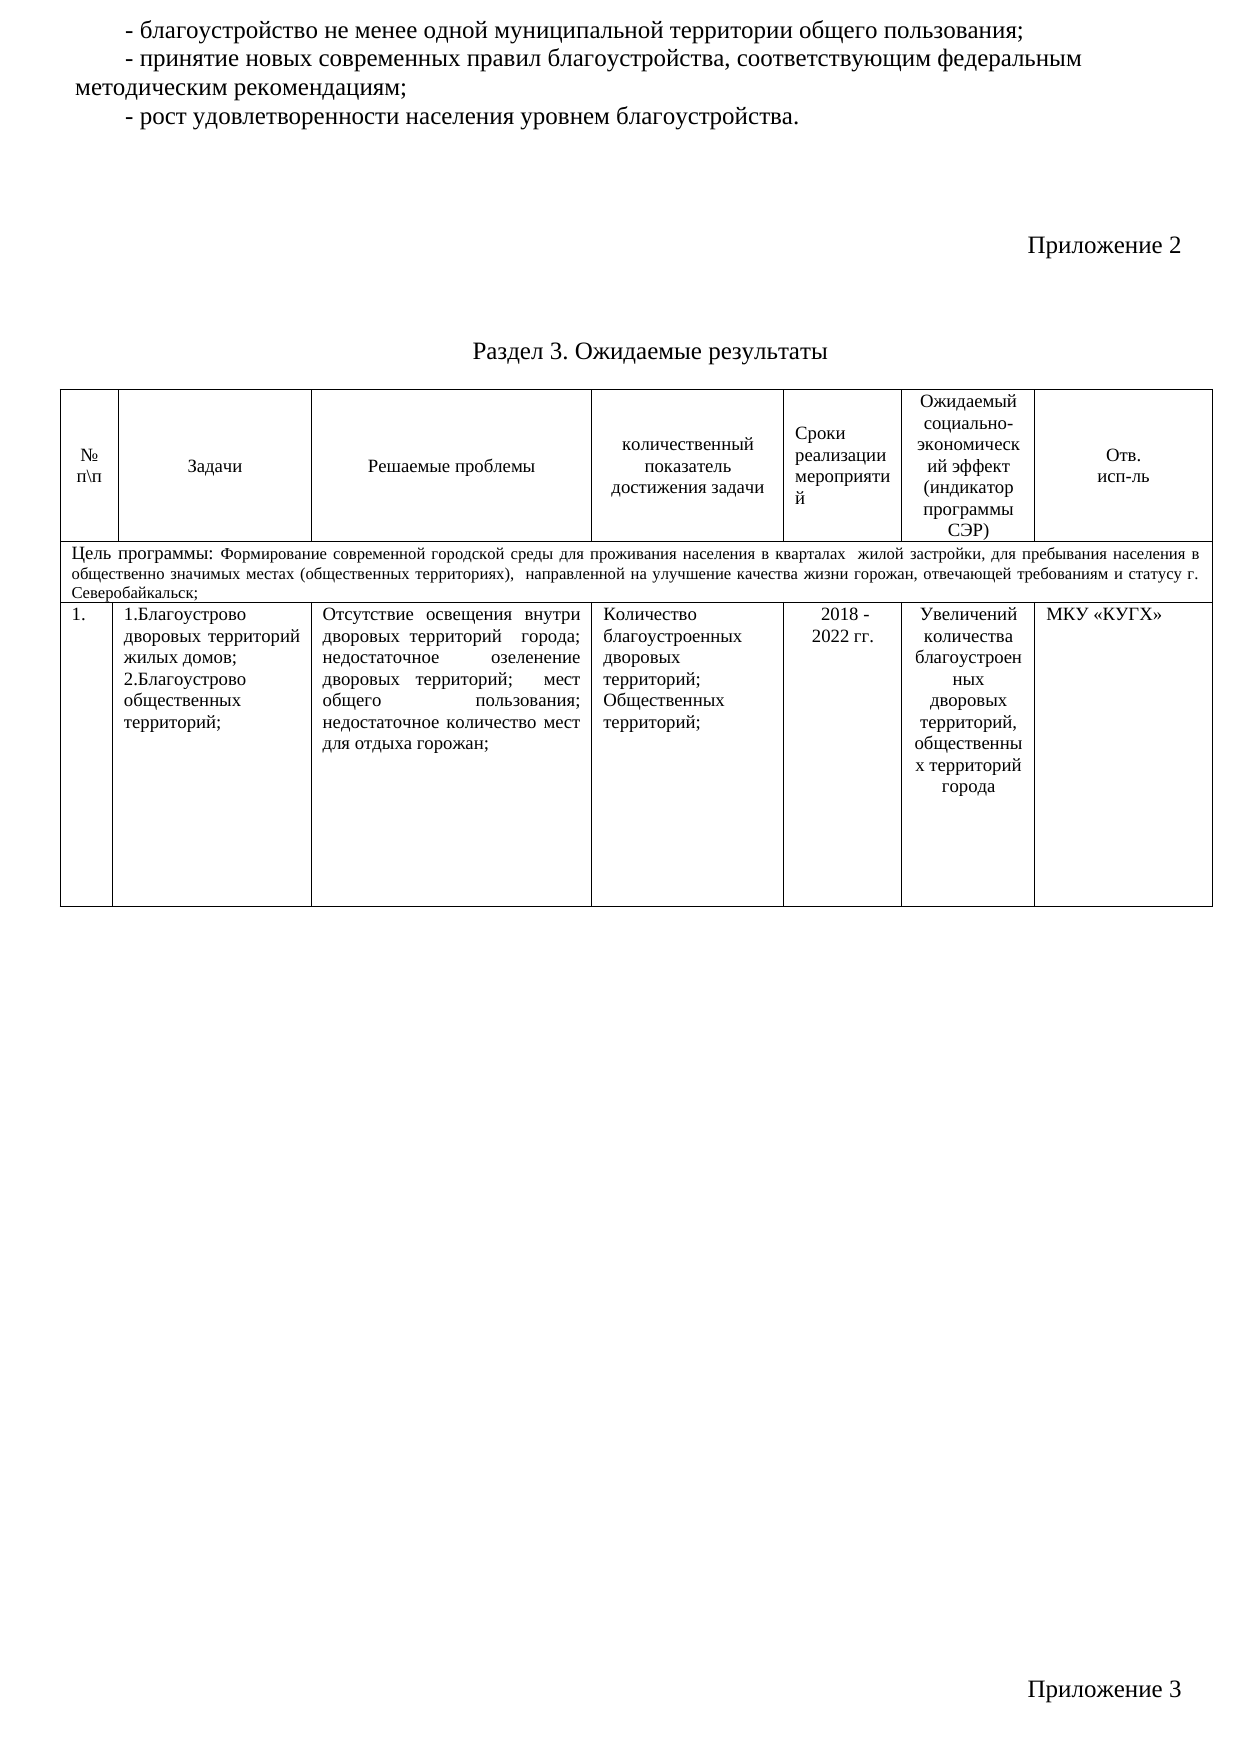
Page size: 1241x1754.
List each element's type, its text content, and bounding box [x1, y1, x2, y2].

table_cell 1.Благоустрово дворовых территорий жилых домов; 2.Благоустрово общественных территорий; [113, 603, 311, 906]
table_cell Количество благоустроенных дворовых территорий; Общественных территорий; [592, 603, 783, 906]
text - благоустройство не менее одной муниципальной территории общего пользования; [75, 15, 1181, 43]
text Раздел 3. Ожидаемые результаты [112, 336, 1181, 365]
table_header Отв. исп-ль [1035, 390, 1212, 541]
table_cell Цель программы: Формирование современной городской среды для проживания населения в кварталах жилой застройки, для пребывания населения в общественно значимых местах (общественных территориях), направленной на улучшение качества жизни горожан, отвечающей требованиям и статусу г. Северобайкальск; [61, 542, 1212, 602]
text Приложение 2 [112, 231, 1181, 259]
table_cell Отсутствие освещения внутри дворовых территорий города; недостаточное озеленение дворовых территорий; мест общего пользования; недостаточное количество мест для отдыха горожан; [312, 603, 591, 906]
table_header Задачи [119, 390, 311, 541]
text - рост удовлетворенности населения уровнем благоустройства. [75, 101, 1181, 130]
table_header количественный показатель достижения задачи [592, 390, 783, 541]
text Приложение 3 [75, 1674, 1181, 1703]
table_header Ожидаемый социально-экономический эффект (индикатор программы СЭР) [902, 390, 1034, 541]
table_header Решаемые проблемы [312, 390, 591, 541]
table_header № п\п [61, 390, 118, 541]
table_cell МКУ «КУГХ» [1035, 603, 1212, 906]
table_cell 2018 - 2022 гг. [784, 603, 901, 906]
text - принятие новых современных правил благоустройства, соответствующим федеральным методическим рекомендациям; [75, 43, 1181, 101]
table_header Сроки реализации мероприятий [784, 390, 901, 541]
table_cell Увеличений количества благоустроенных дворовых территорий, общественных территорий города [902, 603, 1034, 906]
table_cell 1. [61, 603, 112, 906]
